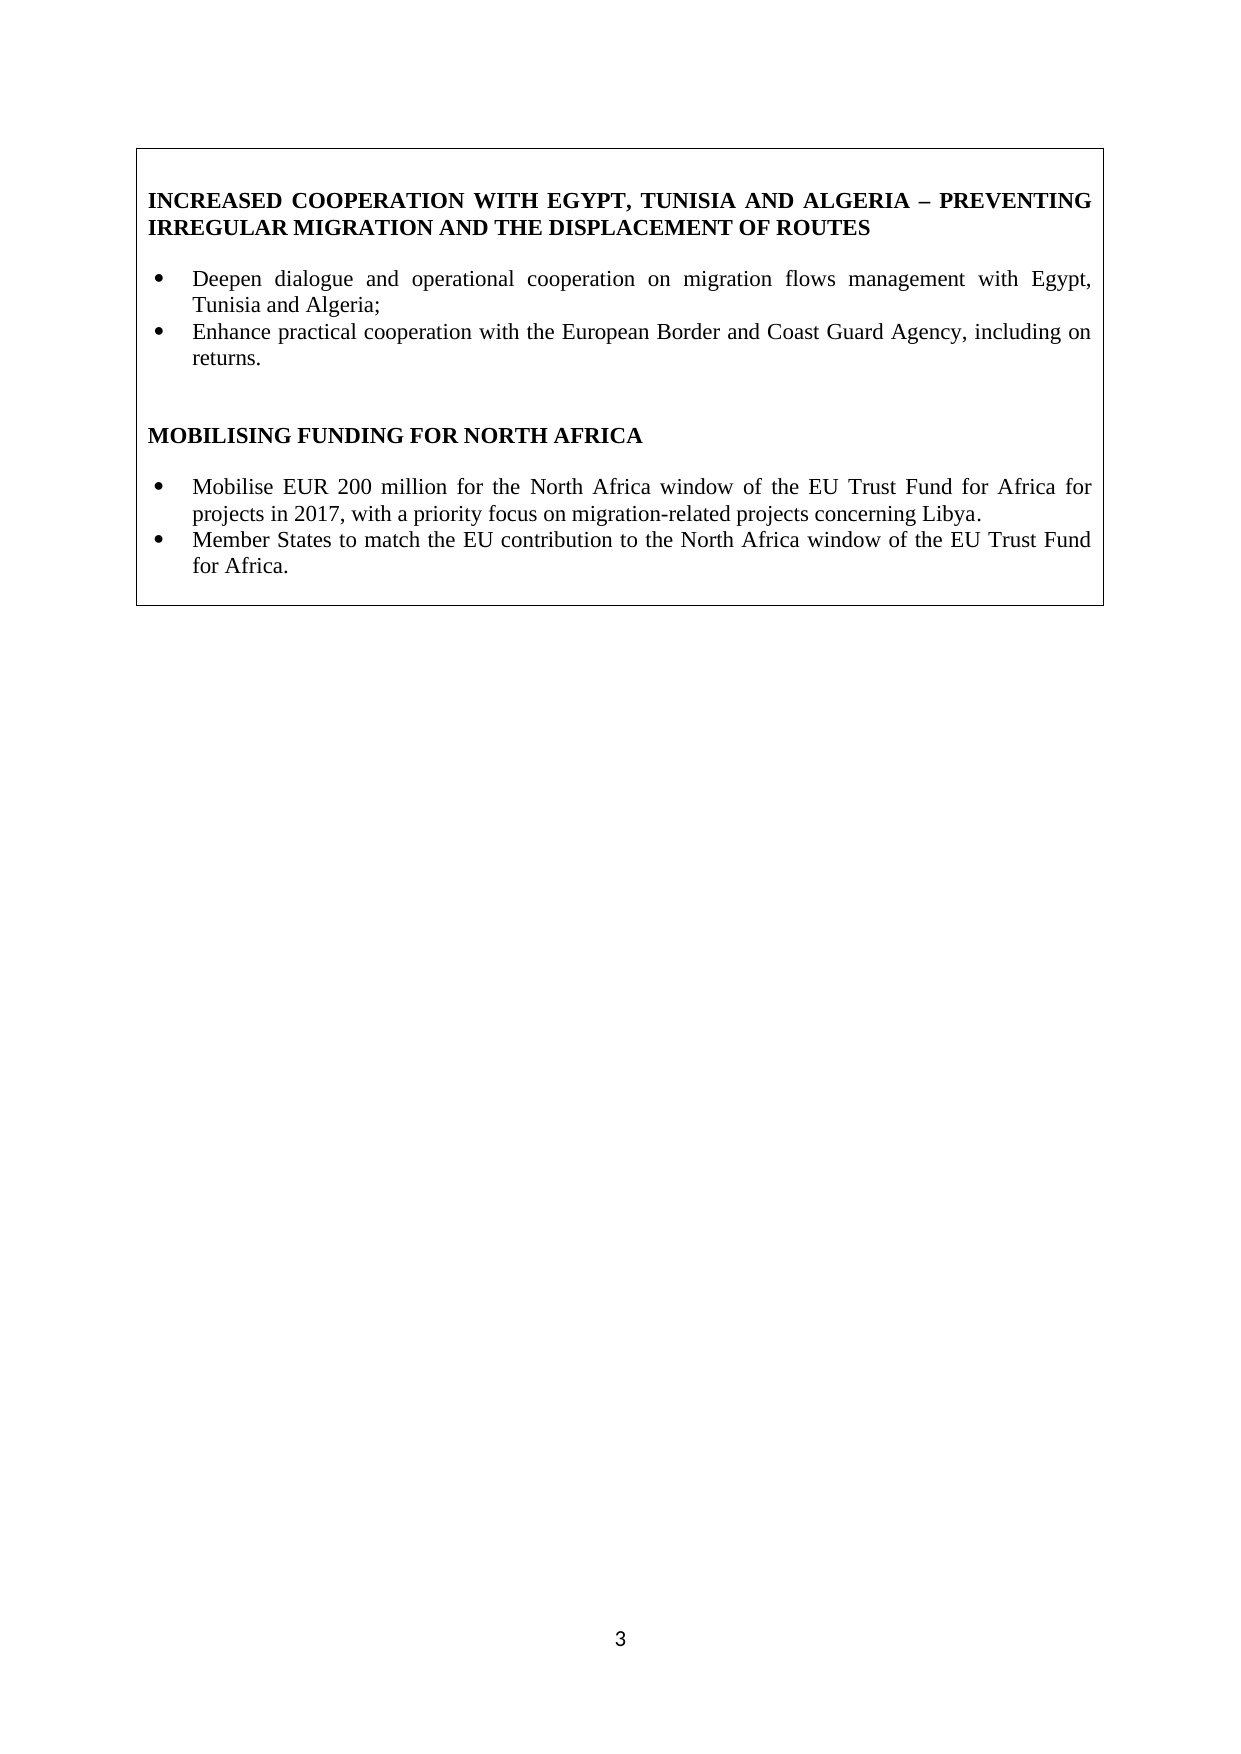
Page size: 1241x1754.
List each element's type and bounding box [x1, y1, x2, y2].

table_header [137, 149, 1103, 605]
